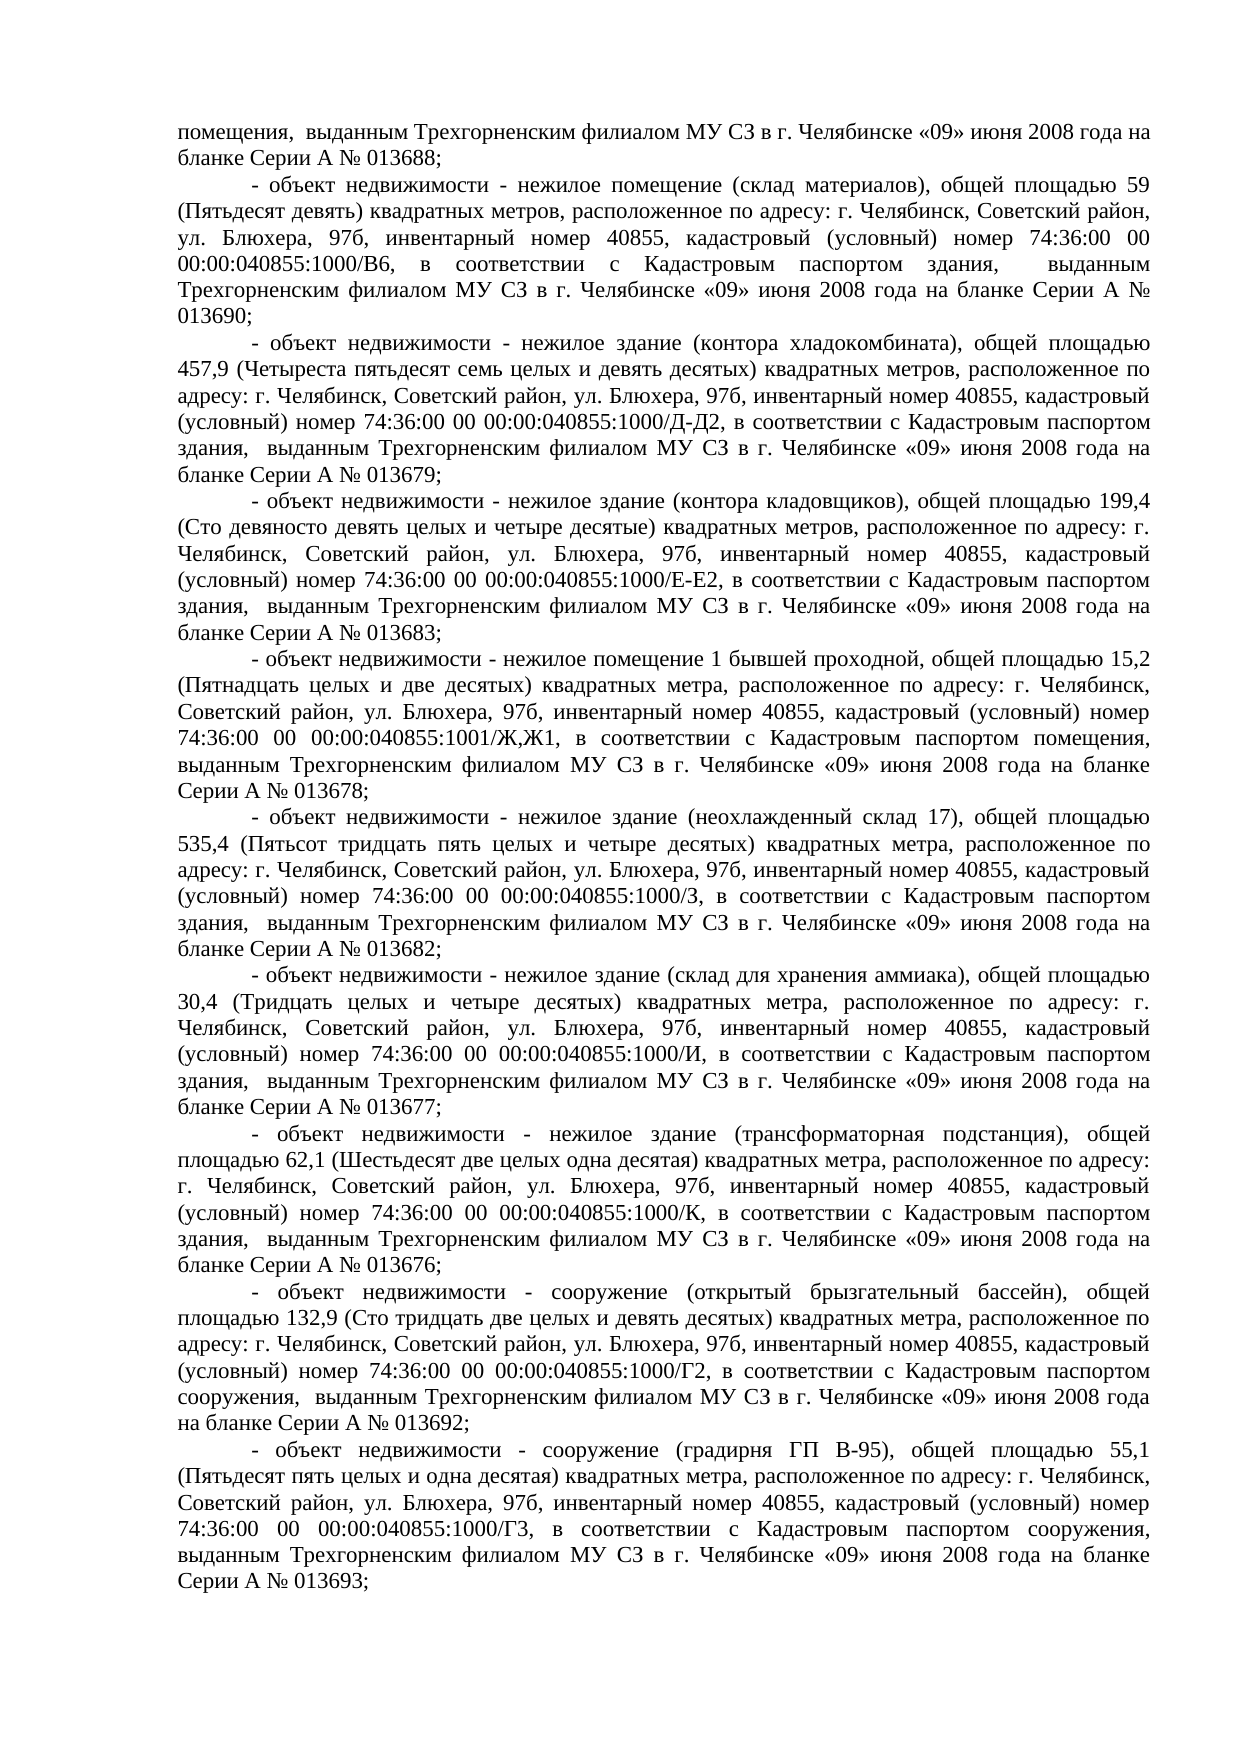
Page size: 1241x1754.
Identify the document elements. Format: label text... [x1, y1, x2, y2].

text - объект недвижимости - нежилое здание (склад для хранения аммиака), общей площадью 30,4 (Тридцать целых и четыре десятых) квадратных метра, расположенное по адресу: г. Челябинск, Советский район, ул. Блюхера, 97б, инвентарный номер 40855, кадастровый (условный) номер 74:36:00 00 00:00:040855:1000/И, в соответствии с Кадастровым паспортом здания, выданным Трехгорненским филиалом МУ СЗ в г. Челябинске «09» июня 2008 года на бланке Серии А № 013677; [177, 961, 1152, 1119]
text - объект недвижимости - нежилое здание (трансформаторная подстанция), общей площадью 62,1 (Шестьдесят две целых одна десятая) квадратных метра, расположенное по адресу: г. Челябинск, Советский район, ул. Блюхера, 97б, инвентарный номер 40855, кадастровый (условный) номер 74:36:00 00 00:00:040855:1000/К, в соответствии с Кадастровым паспортом здания, выданным Трехгорненским филиалом МУ СЗ в г. Челябинске «09» июня 2008 года на бланке Серии А № 013676; [177, 1119, 1152, 1278]
text - объект недвижимости - нежилое помещение 1 бывшей проходной, общей площадью 15,2 (Пятнадцать целых и две десятых) квадратных метра, расположенное по адресу: г. Челябинск, Советский район, ул. Блюхера, 97б, инвентарный номер 40855, кадастровый (условный) номер 74:36:00 00 00:00:040855:1001/Ж,Ж1, в соответствии с Кадастровым паспортом помещения, выданным Трехгорненским филиалом МУ СЗ в г. Челябинске «09» июня 2008 года на бланке Серии А № 013678; [177, 645, 1152, 803]
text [177, 118, 1152, 171]
text - объект недвижимости - нежилое здание (контора хладокомбината), общей площадью 457,9 (Четыреста пятьдесят семь целых и девять десятых) квадратных метров, расположенное по адресу: г. Челябинск, Советский район, ул. Блюхера, 97б, инвентарный номер 40855, кадастровый (условный) номер 74:36:00 00 00:00:040855:1000/Д-Д2, в соответствии с Кадастровым паспортом здания, выданным Трехгорненским филиалом МУ СЗ в г. Челябинске «09» июня 2008 года на бланке Серии А № 013679; [177, 329, 1152, 487]
text - объект недвижимости - сооружение (открытый брызгательный бассейн), общей площадью 132,9 (Сто тридцать две целых и девять десятых) квадратных метра, расположенное по адресу: г. Челябинск, Советский район, ул. Блюхера, 97б, инвентарный номер 40855, кадастровый (условный) номер 74:36:00 00 00:00:040855:1000/Г2, в соответствии с Кадастровым паспортом сооружения, выданным Трехгорненским филиалом МУ СЗ в г. Челябинске «09» июня 2008 года на бланке Серии А № 013692; [177, 1278, 1152, 1436]
text - объект недвижимости - нежилое здание (контора кладовщиков), общей площадью 199,4 (Сто девяносто девять целых и четыре десятые) квадратных метров, расположенное по адресу: г. Челябинск, Советский район, ул. Блюхера, 97б, инвентарный номер 40855, кадастровый (условный) номер 74:36:00 00 00:00:040855:1000/Е-Е2, в соответствии с Кадастровым паспортом здания, выданным Трехгорненским филиалом МУ СЗ в г. Челябинске «09» июня 2008 года на бланке Серии А № 013683; [177, 487, 1152, 645]
text - объект недвижимости - нежилое здание (неохлажденный склад 17), общей площадью 535,4 (Пятьсот тридцать пять целых и четыре десятых) квадратных метра, расположенное по адресу: г. Челябинск, Советский район, ул. Блюхера, 97б, инвентарный номер 40855, кадастровый (условный) номер 74:36:00 00 00:00:040855:1000/З, в соответствии с Кадастровым паспортом здания, выданным Трехгорненским филиалом МУ СЗ в г. Челябинске «09» июня 2008 года на бланке Серии А № 013682; [177, 803, 1152, 961]
text - объект недвижимости - нежилое помещение (склад материалов), общей площадью 59 (Пятьдесят девять) квадратных метров, расположенное по адресу: г. Челябинск, Советский район, ул. Блюхера, 97б, инвентарный номер 40855, кадастровый (условный) номер 74:36:00 00 00:00:040855:1000/В6, в соответствии с Кадастровым паспортом здания, выданным Трехгорненским филиалом МУ СЗ в г. Челябинске «09» июня 2008 года на бланке Серии А № 013690; [177, 171, 1152, 329]
text - объект недвижимости - сооружение (градирня ГП В-95), общей площадью 55,1 (Пятьдесят пять целых и одна десятая) квадратных метра, расположенное по адресу: г. Челябинск, Советский район, ул. Блюхера, 97б, инвентарный номер 40855, кадастровый (условный) номер 74:36:00 00 00:00:040855:1000/Г3, в соответствии с Кадастровым паспортом сооружения, выданным Трехгорненским филиалом МУ СЗ в г. Челябинске «09» июня 2008 года на бланке Серии А № 013693; [177, 1436, 1152, 1594]
